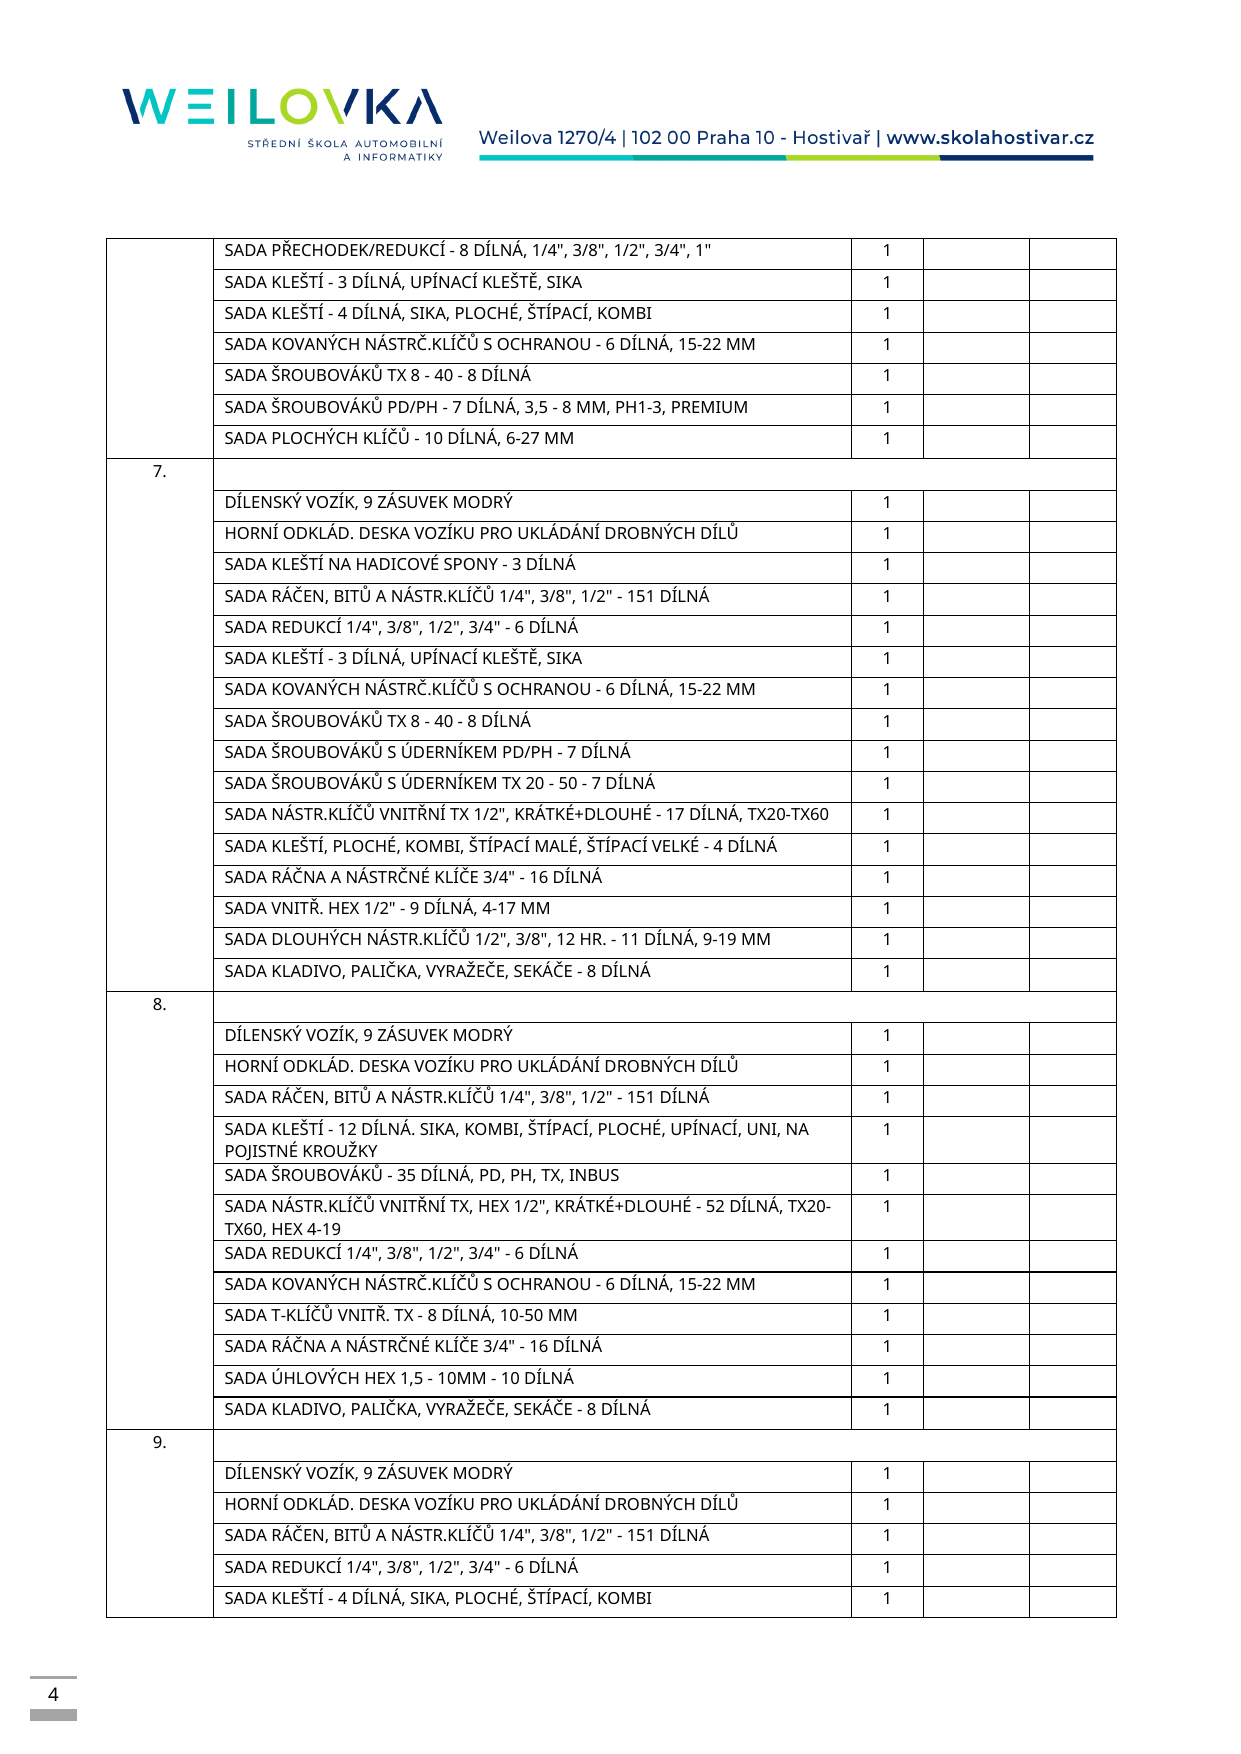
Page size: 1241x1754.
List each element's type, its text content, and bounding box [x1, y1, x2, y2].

table_cell SADA RÁČEN, BITŮ A NÁSTR.KLÍČŮ 1/4", 3/8", 1/2" - 151 DÍLNÁ [214, 584, 851, 614]
table_cell [924, 678, 1029, 708]
table_cell SADA REDUKCÍ 1/4", 3/8", 1/2", 3/4" - 6 DÍLNÁ [214, 616, 851, 646]
table_cell [924, 1023, 1029, 1053]
table_cell 1 [852, 928, 923, 958]
table_cell 1 [852, 1304, 923, 1334]
table_cell [924, 834, 1029, 864]
table_cell DÍLENSKÝ VOZÍK, 9 ZÁSUVEK MODRÝ [214, 1462, 851, 1492]
table_cell [1030, 522, 1116, 552]
table_cell 1 [852, 772, 923, 802]
table_cell [924, 741, 1029, 771]
table_cell [1030, 1555, 1116, 1586]
table_cell 1 [852, 1398, 923, 1429]
table_cell SADA DLOUHÝCH NÁSTR.KLÍČŮ 1/2", 3/8", 12 HR. - 11 DÍLNÁ, 9-19 MM [214, 928, 851, 958]
table_cell SADA RÁČNA A NÁSTRČNÉ KLÍČE 3/4" - 16 DÍLNÁ [214, 866, 851, 896]
table_cell [924, 301, 1029, 332]
table_cell 1 [852, 709, 923, 739]
table_cell [214, 459, 1116, 489]
table_cell [1030, 897, 1116, 927]
table_cell HORNÍ ODKLÁD. DESKA VOZÍKU PRO UKLÁDÁNÍ DROBNÝCH DÍLŮ [214, 1055, 851, 1085]
table_cell [1030, 491, 1116, 521]
table_cell HORNÍ ODKLÁD. DESKA VOZÍKU PRO UKLÁDÁNÍ DROBNÝCH DÍLŮ [214, 1493, 851, 1523]
table_cell 1 [852, 803, 923, 833]
table_cell [1030, 301, 1116, 332]
table_cell [924, 1587, 1029, 1617]
table_cell [1030, 1055, 1116, 1085]
table_cell [924, 1335, 1029, 1365]
table_cell [924, 959, 1029, 991]
table_cell 1 [852, 1273, 923, 1303]
table_cell [1030, 959, 1116, 991]
table_cell 1 [852, 1462, 923, 1492]
table_cell [1030, 1524, 1116, 1554]
table_cell [1030, 1086, 1116, 1116]
table_cell [924, 1524, 1029, 1554]
table_cell SADA ŠROUBOVÁKŮ S ÚDERNÍKEM PD/PH - 7 DÍLNÁ [214, 741, 851, 771]
table_cell 8. [107, 992, 213, 1429]
table_cell [1030, 772, 1116, 802]
table_cell [924, 1493, 1029, 1523]
table_cell 1 [852, 301, 923, 332]
table_cell [1030, 426, 1116, 458]
table_cell 1 [852, 491, 923, 521]
table_cell SADA KLEŠTÍ - 4 DÍLNÁ, SIKA, PLOCHÉ, ŠTÍPACÍ, KOMBI [214, 1587, 851, 1617]
table_cell DÍLENSKÝ VOZÍK, 9 ZÁSUVEK MODRÝ [214, 491, 851, 521]
table_cell 1 [852, 364, 923, 394]
table_cell SADA REDUKCÍ 1/4", 3/8", 1/2", 3/4" - 6 DÍLNÁ [214, 1555, 851, 1586]
table_cell [924, 1366, 1029, 1396]
table_cell SADA RÁČEN, BITŮ A NÁSTR.KLÍČŮ 1/4", 3/8", 1/2" - 151 DÍLNÁ [214, 1524, 851, 1554]
table_cell [1030, 1195, 1116, 1240]
table_cell [924, 1086, 1029, 1116]
table_cell [1030, 1587, 1116, 1617]
table_cell 1 [852, 741, 923, 771]
table_cell 1 [852, 1587, 923, 1617]
table_cell [924, 395, 1029, 425]
table_cell 1 [852, 1195, 923, 1240]
table_cell SADA RÁČNA A NÁSTRČNÉ KLÍČE 3/4" - 16 DÍLNÁ [214, 1335, 851, 1365]
table_cell SADA REDUKCÍ 1/4", 3/8", 1/2", 3/4" - 6 DÍLNÁ [214, 1241, 851, 1271]
table_cell SADA ŠROUBOVÁKŮ S ÚDERNÍKEM TX 20 - 50 - 7 DÍLNÁ [214, 772, 851, 802]
table_cell [1030, 1398, 1116, 1429]
table_cell [924, 1195, 1029, 1240]
table_cell 1 [852, 395, 923, 425]
table_cell 1 [852, 1241, 923, 1271]
table_cell [1030, 709, 1116, 739]
table_cell [924, 866, 1029, 896]
table_cell 9. [107, 1430, 213, 1617]
table_cell SADA KLEŠTÍ - 3 DÍLNÁ, UPÍNACÍ KLEŠTĚ, SIKA [214, 270, 851, 300]
table_cell SADA KLEŠTÍ, PLOCHÉ, KOMBI, ŠTÍPACÍ MALÉ, ŠTÍPACÍ VELKÉ - 4 DÍLNÁ [214, 834, 851, 864]
table_cell SADA ŠROUBOVÁKŮ - 35 DÍLNÁ, PD, PH, TX, INBUS [214, 1164, 851, 1194]
table_cell 1 [852, 1055, 923, 1085]
table_cell SADA VNITŘ. HEX 1/2" - 9 DÍLNÁ, 4-17 MM [214, 897, 851, 927]
table_cell 1 [852, 678, 923, 708]
table_cell [924, 1117, 1029, 1162]
table_cell [924, 897, 1029, 927]
table_cell [1030, 364, 1116, 394]
table_cell 1 [852, 616, 923, 646]
table_cell [924, 333, 1029, 363]
table_cell [1030, 1164, 1116, 1194]
table_cell [924, 522, 1029, 552]
table_cell [1030, 1273, 1116, 1303]
table_cell [1030, 1335, 1116, 1365]
table_cell SADA KLEŠTÍ NA HADICOVÉ SPONY - 3 DÍLNÁ [214, 553, 851, 583]
table_cell [924, 1241, 1029, 1271]
table_cell SADA ÚHLOVÝCH HEX 1,5 - 10MM - 10 DÍLNÁ [214, 1366, 851, 1396]
table_cell 1 [852, 1335, 923, 1365]
table_cell SADA NÁSTR.KLÍČŮ VNITŘNÍ TX 1/2", KRÁTKÉ+DLOUHÉ - 17 DÍLNÁ, TX20-TX60 [214, 803, 851, 833]
picture [106, 73, 1109, 176]
table_cell 1 [852, 426, 923, 458]
table_cell SADA RÁČEN, BITŮ A NÁSTR.KLÍČŮ 1/4", 3/8", 1/2" - 151 DÍLNÁ [214, 1086, 851, 1116]
table_cell [214, 1430, 1116, 1461]
table_cell [924, 1398, 1029, 1429]
table_cell [1030, 678, 1116, 708]
table_cell [924, 1462, 1029, 1492]
table_cell DÍLENSKÝ VOZÍK, 9 ZÁSUVEK MODRÝ [214, 1023, 851, 1053]
table_cell SADA T-KLÍČŮ VNITŘ. TX - 8 DÍLNÁ, 10-50 MM [214, 1304, 851, 1334]
table_cell [1030, 928, 1116, 958]
table_cell [924, 1304, 1029, 1334]
table_cell [924, 803, 1029, 833]
table_cell [924, 772, 1029, 802]
table_cell [1030, 741, 1116, 771]
table_cell [1030, 553, 1116, 583]
table_cell SADA KOVANÝCH NÁSTRČ.KLÍČŮ S OCHRANOU - 6 DÍLNÁ, 15-22 MM [214, 333, 851, 363]
table_cell SADA KOVANÝCH NÁSTRČ.KLÍČŮ S OCHRANOU - 6 DÍLNÁ, 15-22 MM [214, 1273, 851, 1303]
table_cell 1 [852, 1164, 923, 1194]
table_cell [1030, 1493, 1116, 1523]
table_cell [924, 1055, 1029, 1085]
table_cell 1 [852, 959, 923, 991]
table_cell [924, 584, 1029, 614]
table_cell [924, 491, 1029, 521]
table_cell [1030, 647, 1116, 677]
table_cell [924, 426, 1029, 458]
table_cell SADA KLEŠTÍ - 3 DÍLNÁ, UPÍNACÍ KLEŠTĚ, SIKA [214, 647, 851, 677]
table_cell [924, 1164, 1029, 1194]
table_cell 1 [852, 1366, 923, 1396]
table_cell [1030, 584, 1116, 614]
table_cell 1 [852, 1555, 923, 1586]
table_cell [1030, 616, 1116, 646]
table_cell 1 [852, 866, 923, 896]
table_cell [1030, 1366, 1116, 1396]
table_cell [924, 616, 1029, 646]
table_cell 1 [852, 1023, 923, 1053]
table_cell 1 [852, 897, 923, 927]
table_cell SADA KLADIVO, PALIČKA, VYRAŽEČE, SEKÁČE - 8 DÍLNÁ [214, 1398, 851, 1429]
table_cell [1030, 239, 1116, 269]
table_cell HORNÍ ODKLÁD. DESKA VOZÍKU PRO UKLÁDÁNÍ DROBNÝCH DÍLŮ [214, 522, 851, 552]
table_cell [924, 239, 1029, 269]
table_cell [1030, 1023, 1116, 1053]
table_cell [1030, 803, 1116, 833]
table_cell [924, 1555, 1029, 1586]
table_cell SADA ŠROUBOVÁKŮ PD/PH - 7 DÍLNÁ, 3,5 - 8 MM, PH1-3, PREMIUM [214, 395, 851, 425]
table_cell [1030, 1241, 1116, 1271]
table_cell [924, 647, 1029, 677]
table_cell 1 [852, 522, 923, 552]
table_cell SADA KLEŠTÍ - 12 DÍLNÁ. SIKA, KOMBI, ŠTÍPACÍ, PLOCHÉ, UPÍNACÍ, UNI, NA POJISTNÉ KROUŽKY [214, 1117, 851, 1162]
table_cell [924, 1273, 1029, 1303]
table_cell 1 [852, 1524, 923, 1554]
table_cell [1030, 333, 1116, 363]
table_cell 1 [852, 834, 923, 864]
table_cell 1 [852, 239, 923, 269]
table_cell 1 [852, 333, 923, 363]
table_cell SADA NÁSTR.KLÍČŮ VNITŘNÍ TX, HEX 1/2", KRÁTKÉ+DLOUHÉ - 52 DÍLNÁ, TX20-TX60, HEX 4-19 [214, 1195, 851, 1240]
table_cell [1030, 395, 1116, 425]
table_cell [924, 364, 1029, 394]
table_cell SADA KOVANÝCH NÁSTRČ.KLÍČŮ S OCHRANOU - 6 DÍLNÁ, 15-22 MM [214, 678, 851, 708]
table_cell SADA PLOCHÝCH KLÍČŮ - 10 DÍLNÁ, 6-27 MM [214, 426, 851, 458]
table_cell 1 [852, 584, 923, 614]
table_cell 1 [852, 553, 923, 583]
table_cell 1 [852, 1086, 923, 1116]
table_cell 1 [852, 1117, 923, 1162]
table_cell [1030, 1462, 1116, 1492]
table_cell [214, 992, 1116, 1022]
table_cell SADA ŠROUBOVÁKŮ TX 8 - 40 - 8 DÍLNÁ [214, 364, 851, 394]
table_cell SADA ŠROUBOVÁKŮ TX 8 - 40 - 8 DÍLNÁ [214, 709, 851, 739]
table_cell SADA PŘECHODEK/REDUKCÍ - 8 DÍLNÁ, 1/4", 3/8", 1/2", 3/4", 1" [214, 239, 851, 269]
table_cell 1 [852, 270, 923, 300]
table_cell [924, 928, 1029, 958]
table_cell 1 [852, 647, 923, 677]
table_cell 1 [852, 1493, 923, 1523]
table_cell [924, 553, 1029, 583]
table_cell SADA KLADIVO, PALIČKA, VYRAŽEČE, SEKÁČE - 8 DÍLNÁ [214, 959, 851, 991]
table_cell [924, 270, 1029, 300]
table_cell [1030, 270, 1116, 300]
table_cell SADA KLEŠTÍ - 4 DÍLNÁ, SIKA, PLOCHÉ, ŠTÍPACÍ, KOMBI [214, 301, 851, 332]
table_cell [1030, 1117, 1116, 1162]
table_cell 7. [107, 459, 213, 991]
table_cell [1030, 834, 1116, 864]
table_cell [1030, 1304, 1116, 1334]
table_cell [1030, 866, 1116, 896]
table_cell [924, 709, 1029, 739]
